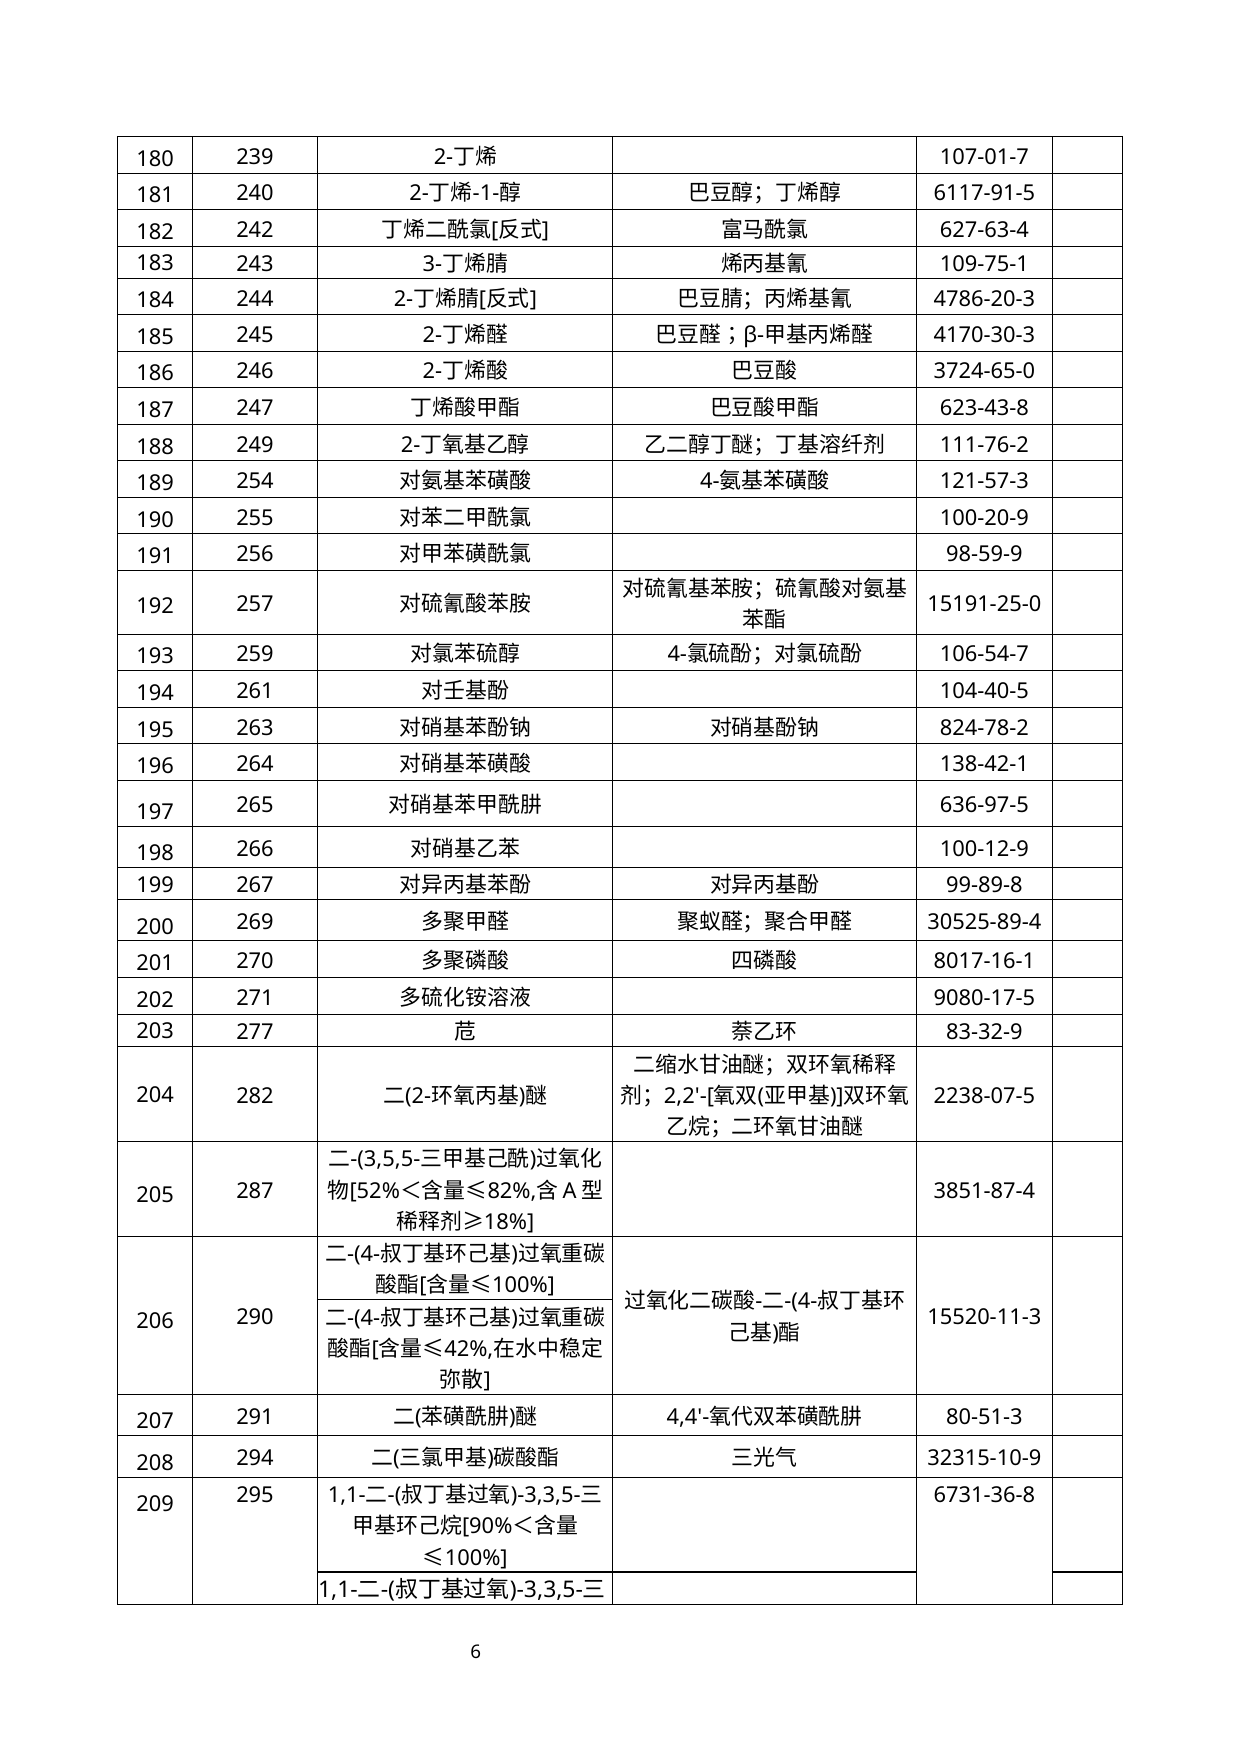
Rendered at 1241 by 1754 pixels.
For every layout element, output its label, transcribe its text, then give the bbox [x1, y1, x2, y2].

table_cell [613, 534, 916, 570]
table_cell 丁烯二酰氯[反式] [318, 210, 612, 246]
table_cell 290 [193, 1237, 317, 1394]
table_cell 15520-11-3 [917, 1237, 1052, 1394]
table_cell 109-75-1 [917, 247, 1052, 278]
table_cell 264 [193, 744, 317, 780]
table_cell 247 [193, 388, 317, 424]
table_cell 2-丁烯醛 [318, 315, 612, 351]
table_cell [118, 781, 192, 826]
table_cell [1053, 1142, 1122, 1236]
table_cell [1053, 1478, 1122, 1571]
table_cell 271 [193, 978, 317, 1014]
table_cell 627-63-4 [917, 210, 1052, 246]
table_cell [1053, 174, 1122, 209]
table_cell [613, 498, 916, 533]
table_cell 9080-17-5 [917, 978, 1052, 1014]
table_cell 巴豆酸 [613, 352, 916, 387]
table_cell 巴豆腈；丙烯基氰 [613, 279, 916, 314]
table_cell [118, 978, 192, 1014]
table_cell [1053, 1237, 1122, 1394]
table_cell [1053, 1573, 1122, 1604]
table_cell 3-丁烯腈 [318, 247, 612, 278]
table_cell 二(三氯甲基)碳酸酯 [318, 1436, 612, 1477]
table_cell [318, 1573, 612, 1604]
table_cell 3724-65-0 [917, 352, 1052, 387]
table_cell [613, 1142, 916, 1236]
table_cell 824-78-2 [917, 708, 1052, 743]
table_cell 二缩水甘油醚；双环氧稀释剂；2,2'-[氧双(亚甲基)]双环氧乙烷；二环氧甘油醚 [613, 1047, 916, 1141]
table_cell 99-89-8 [917, 868, 1052, 899]
table_cell 二(苯磺酰肼)醚 [318, 1395, 612, 1435]
table_cell 106-54-7 [917, 635, 1052, 670]
table_cell [613, 827, 916, 867]
table_cell [1053, 425, 1122, 460]
table_cell 243 [193, 247, 317, 278]
table_cell 121-57-3 [917, 461, 1052, 497]
table_cell 138-42-1 [917, 744, 1052, 780]
table_cell 4-氯硫酚；对氯硫酚 [613, 635, 916, 670]
table_cell [613, 137, 916, 173]
table_cell 6117-91-5 [917, 174, 1052, 209]
table_cell 对异丙基酚 [613, 868, 916, 899]
table_cell 100-20-9 [917, 498, 1052, 533]
table_cell [118, 571, 192, 634]
table_cell 277 [193, 1015, 317, 1046]
table_cell 四磷酸 [613, 941, 916, 977]
table_cell [1053, 941, 1122, 977]
table_cell [613, 744, 916, 780]
table_cell [1053, 1015, 1122, 1046]
table_cell 富马酰氯 [613, 210, 916, 246]
table_cell [1053, 352, 1122, 387]
table_cell 30525-89-4 [917, 900, 1052, 940]
table_cell 239 [193, 137, 317, 173]
table_cell 636-97-5 [917, 781, 1052, 826]
table_cell [1053, 388, 1122, 424]
table_cell [1053, 635, 1122, 670]
table_cell [118, 671, 192, 707]
table_cell [1053, 708, 1122, 743]
table_cell 100-12-9 [917, 827, 1052, 867]
table_cell [1053, 900, 1122, 940]
table_cell [613, 1573, 916, 1604]
table_cell [613, 671, 916, 707]
table_cell [118, 900, 192, 940]
table_cell 244 [193, 279, 317, 314]
table_cell 6731-36-8 [917, 1478, 1052, 1604]
table_cell 对壬基酚 [318, 671, 612, 707]
table_cell 二-(3,5,5-三甲基己酰)过氧化物[52%＜含量≤82%,含A型稀释剂≥18%] [318, 1142, 612, 1236]
table_cell [1053, 279, 1122, 314]
table_cell [118, 279, 192, 314]
table_cell 乙二醇丁醚；丁基溶纤剂 [613, 425, 916, 460]
table_cell 烯丙基氰 [613, 247, 916, 278]
table_cell [118, 315, 192, 351]
table_cell [118, 388, 192, 424]
table_cell 295 [193, 1478, 317, 1604]
table_cell 246 [193, 352, 317, 387]
table_cell 4786-20-3 [917, 279, 1052, 314]
table_cell 240 [193, 174, 317, 209]
table_cell [1053, 534, 1122, 570]
table_cell 对硝基乙苯 [318, 827, 612, 867]
table_cell 291 [193, 1395, 317, 1435]
table_cell 2-丁氧基乙醇 [318, 425, 612, 460]
table_cell 263 [193, 708, 317, 743]
table_cell [1053, 978, 1122, 1014]
table_cell 多聚磷酸 [318, 941, 612, 977]
table_cell 2-丁烯腈[反式] [318, 279, 612, 314]
table_cell 对硝基苯磺酸 [318, 744, 612, 780]
table_cell 255 [193, 498, 317, 533]
table_cell 巴豆酸甲酯 [613, 388, 916, 424]
table_cell [1053, 1047, 1122, 1141]
table_cell [118, 498, 192, 533]
table_cell [1053, 744, 1122, 780]
table_cell [1053, 210, 1122, 246]
table_cell [118, 174, 192, 209]
table_cell 巴豆醇；丁烯醇 [613, 174, 916, 209]
table_cell [118, 1015, 192, 1046]
table_cell [118, 635, 192, 670]
table_cell [118, 1395, 192, 1435]
table_cell 对氨基苯磺酸 [318, 461, 612, 497]
table_cell 80-51-3 [917, 1395, 1052, 1435]
table_cell [1053, 1395, 1122, 1435]
table_cell 270 [193, 941, 317, 977]
table_cell 269 [193, 900, 317, 940]
table_cell 二-(4-叔丁基环己基)过氧重碳酸酯[含量≤42%,在水中稳定弥散] [318, 1300, 612, 1394]
table_cell 256 [193, 534, 317, 570]
table_cell 623-43-8 [917, 388, 1052, 424]
table_cell 3851-87-4 [917, 1142, 1052, 1236]
table_cell [1053, 671, 1122, 707]
table_cell [1053, 247, 1122, 278]
table_cell 2-丁烯-1-醇 [318, 174, 612, 209]
table_cell [118, 1142, 192, 1236]
table_cell [1053, 571, 1122, 634]
table_cell [1053, 781, 1122, 826]
table_cell 对硫氰基苯胺；硫氰酸对氨基苯酯 [613, 571, 916, 634]
table_cell [118, 534, 192, 570]
table_cell 1,1-二-(叔丁基过氧)-3,3,5-三甲基环己烷[90%＜含量≤100%] [318, 1478, 612, 1571]
table_cell [118, 868, 192, 899]
table_cell 267 [193, 868, 317, 899]
table_cell [118, 425, 192, 460]
table_cell [1053, 315, 1122, 351]
table_cell [118, 1237, 192, 1394]
table_cell 萘乙环 [613, 1015, 916, 1046]
table_cell [118, 744, 192, 780]
table_cell 聚蚁醛；聚合甲醛 [613, 900, 916, 940]
table_cell 4170-30-3 [917, 315, 1052, 351]
table_cell 二-(4-叔丁基环己基)过氧重碳酸酯[含量≤100%] [318, 1237, 612, 1299]
table_cell 对硝基苯甲酰肼 [318, 781, 612, 826]
table_cell [118, 137, 192, 173]
table_cell 对氯苯硫醇 [318, 635, 612, 670]
table_cell 三光气 [613, 1436, 916, 1477]
table_cell 对苯二甲酰氯 [318, 498, 612, 533]
table_cell 266 [193, 827, 317, 867]
table_cell 287 [193, 1142, 317, 1236]
table_cell 多聚甲醛 [318, 900, 612, 940]
table_cell [1053, 1436, 1122, 1477]
table_cell [118, 708, 192, 743]
table_cell [1053, 827, 1122, 867]
table_cell 8017-16-1 [917, 941, 1052, 977]
table_cell 259 [193, 635, 317, 670]
table_cell 261 [193, 671, 317, 707]
table_cell 苊 [318, 1015, 612, 1046]
table_cell 对硫氰酸苯胺 [318, 571, 612, 634]
table_cell 282 [193, 1047, 317, 1141]
table_cell 二(2-环氧丙基)醚 [318, 1047, 612, 1141]
table_cell [1053, 137, 1122, 173]
table_cell [118, 1436, 192, 1477]
table_cell 巴豆醛；β-甲基丙烯醛 [613, 315, 916, 351]
table_cell 4-氨基苯磺酸 [613, 461, 916, 497]
table_cell 265 [193, 781, 317, 826]
table_cell 对异丙基苯酚 [318, 868, 612, 899]
table_cell 2-丁烯 [318, 137, 612, 173]
table_cell 294 [193, 1436, 317, 1477]
table_cell 4,4'-氧代双苯磺酰肼 [613, 1395, 916, 1435]
table_cell [613, 978, 916, 1014]
table_cell [1053, 868, 1122, 899]
table_cell 丁烯酸甲酯 [318, 388, 612, 424]
table_cell 15191-25-0 [917, 571, 1052, 634]
table_cell [118, 1047, 192, 1141]
table_cell [613, 781, 916, 826]
table_cell 245 [193, 315, 317, 351]
table_cell 2-丁烯酸 [318, 352, 612, 387]
table_cell 对硝基苯酚钠 [318, 708, 612, 743]
table_cell 107-01-7 [917, 137, 1052, 173]
table_cell 2238-07-5 [917, 1047, 1052, 1141]
table_cell [118, 941, 192, 977]
table_cell 249 [193, 425, 317, 460]
table_cell 257 [193, 571, 317, 634]
table_cell 32315-10-9 [917, 1436, 1052, 1477]
table_cell 254 [193, 461, 317, 497]
table_cell [118, 461, 192, 497]
table_cell [118, 247, 192, 278]
table_cell 104-40-5 [917, 671, 1052, 707]
table_cell [1053, 498, 1122, 533]
table_cell 对甲苯磺酰氯 [318, 534, 612, 570]
table_cell [118, 827, 192, 867]
table_cell 98-59-9 [917, 534, 1052, 570]
table_cell 过氧化二碳酸-二-(4-叔丁基环己基)酯 [613, 1237, 916, 1394]
table_cell 242 [193, 210, 317, 246]
table_cell [1053, 461, 1122, 497]
table_cell 83-32-9 [917, 1015, 1052, 1046]
table_cell [118, 352, 192, 387]
table_cell 111-76-2 [917, 425, 1052, 460]
table_cell [118, 1478, 192, 1604]
table_cell [118, 210, 192, 246]
table_cell 对硝基酚钠 [613, 708, 916, 743]
table_cell 多硫化铵溶液 [318, 978, 612, 1014]
table_cell [613, 1478, 916, 1571]
